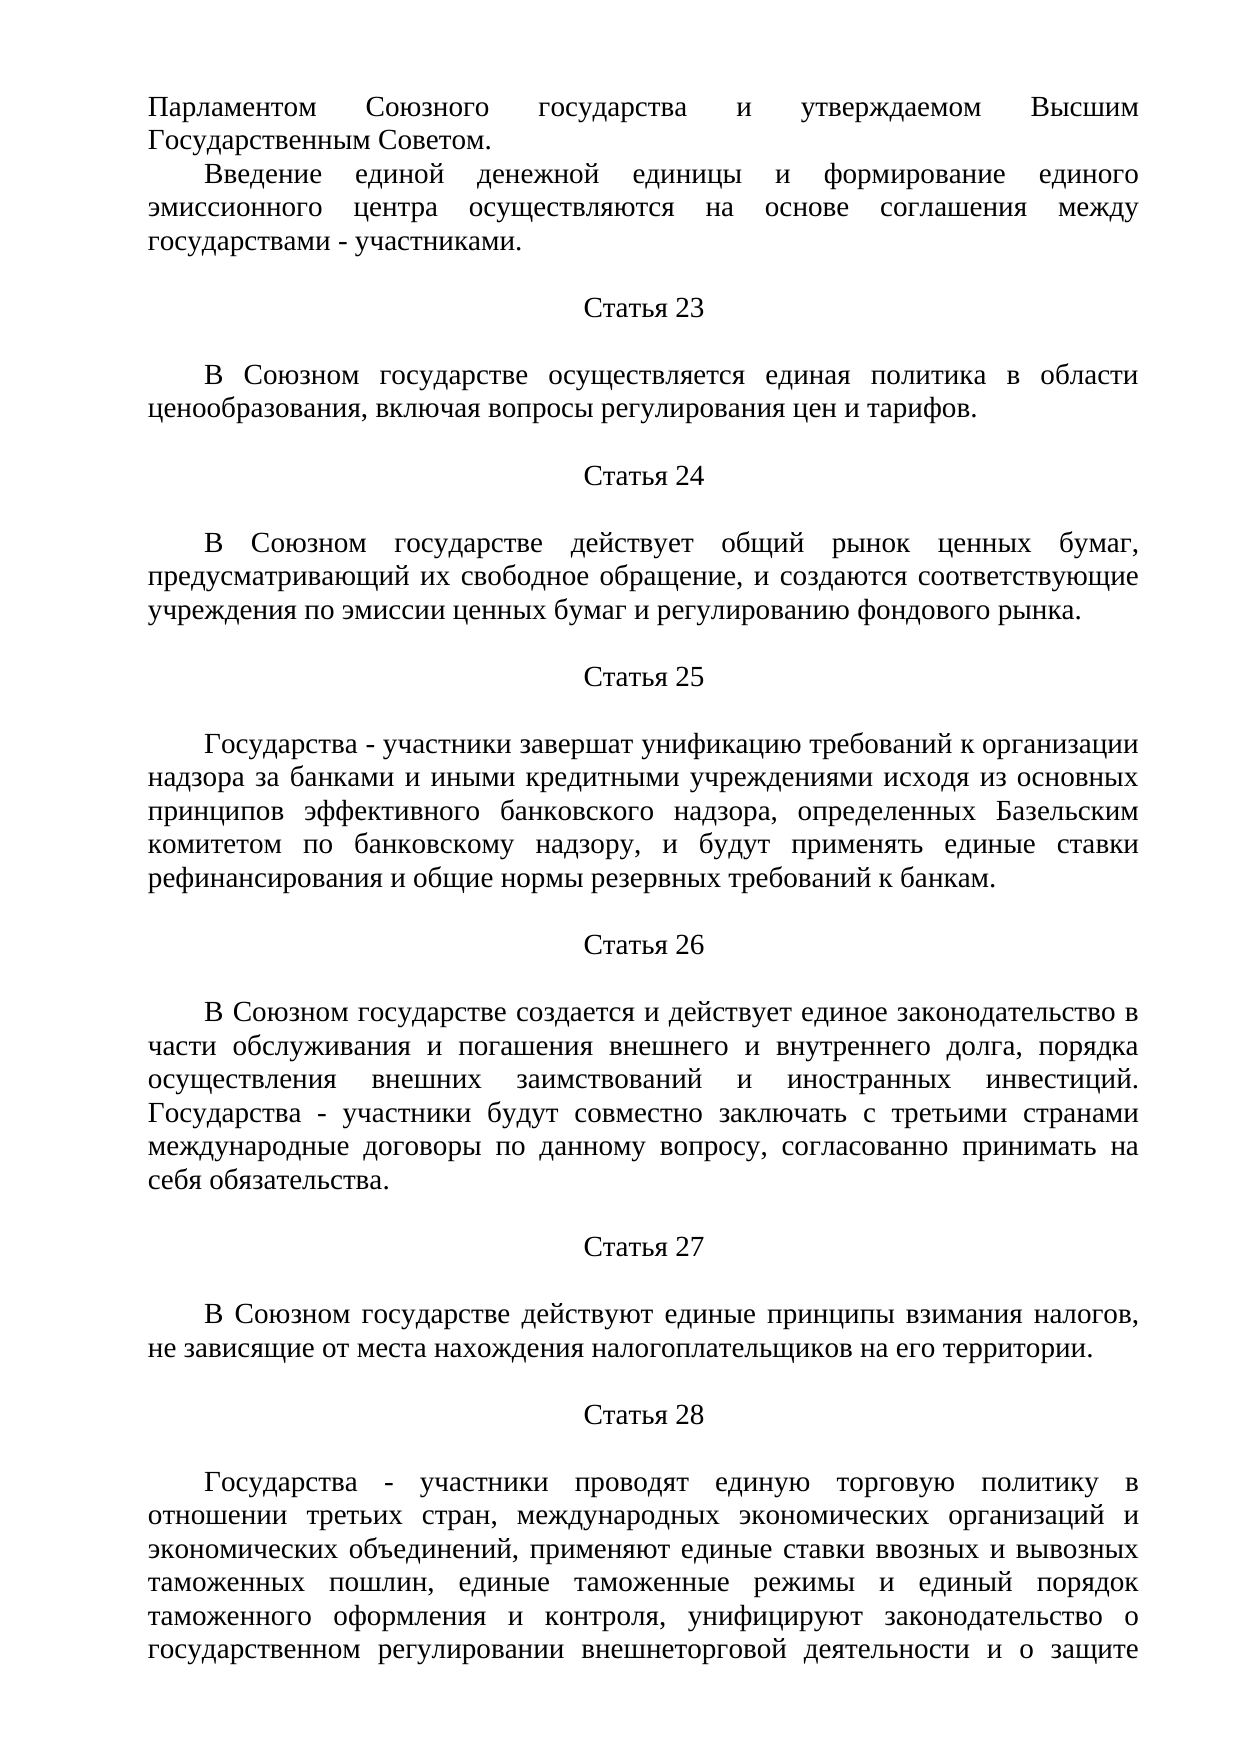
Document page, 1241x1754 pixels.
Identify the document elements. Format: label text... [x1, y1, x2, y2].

text Статья 27 [148, 1229, 1140, 1263]
text Статья 26 [148, 927, 1140, 961]
text Введение единой денежной единицы и формирование единого эмиссионного центра осуществляются на основе соглашения между государствами - участниками. [148, 156, 1140, 256]
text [148, 1464, 1140, 1665]
text Статья 24 [148, 458, 1140, 491]
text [148, 89, 1140, 156]
text Статья 23 [148, 290, 1140, 323]
text Государства - участники завершат унификацию требований к организации надзора за банками и иными кредитными учреждениями исходя из основных принципов эффективного банковского надзора, определенных Базельским комитетом по банковскому надзору, и будут применять единые ставки рефинансирования и общие нормы резервных требований к банкам. [148, 726, 1140, 894]
text В Союзном государстве создается и действует единое законодательство в части обслуживания и погашения внешнего и внутреннего долга, порядка осуществления внешних заимствований и иностранных инвестиций. Государства - участники будут совместно заключать с третьими странами международные договоры по данному вопросу, согласованно принимать на себя обязательства. [148, 994, 1140, 1196]
text Статья 25 [148, 659, 1140, 692]
text В Союзном государстве действует общий рынок ценных бумаг, предусматривающий их свободное обращение, и создаются соответствующие учреждения по эмиссии ценных бумаг и регулированию фондового рынка. [148, 525, 1140, 625]
text Статья 28 [148, 1397, 1140, 1430]
text В Союзном государстве действуют единые принципы взимания налогов, не зависящие от места нахождения налогоплательщиков на его территории. [148, 1296, 1140, 1363]
text В Союзном государстве осуществляется единая политика в области ценообразования, включая вопросы регулирования цен и тарифов. [148, 357, 1140, 424]
